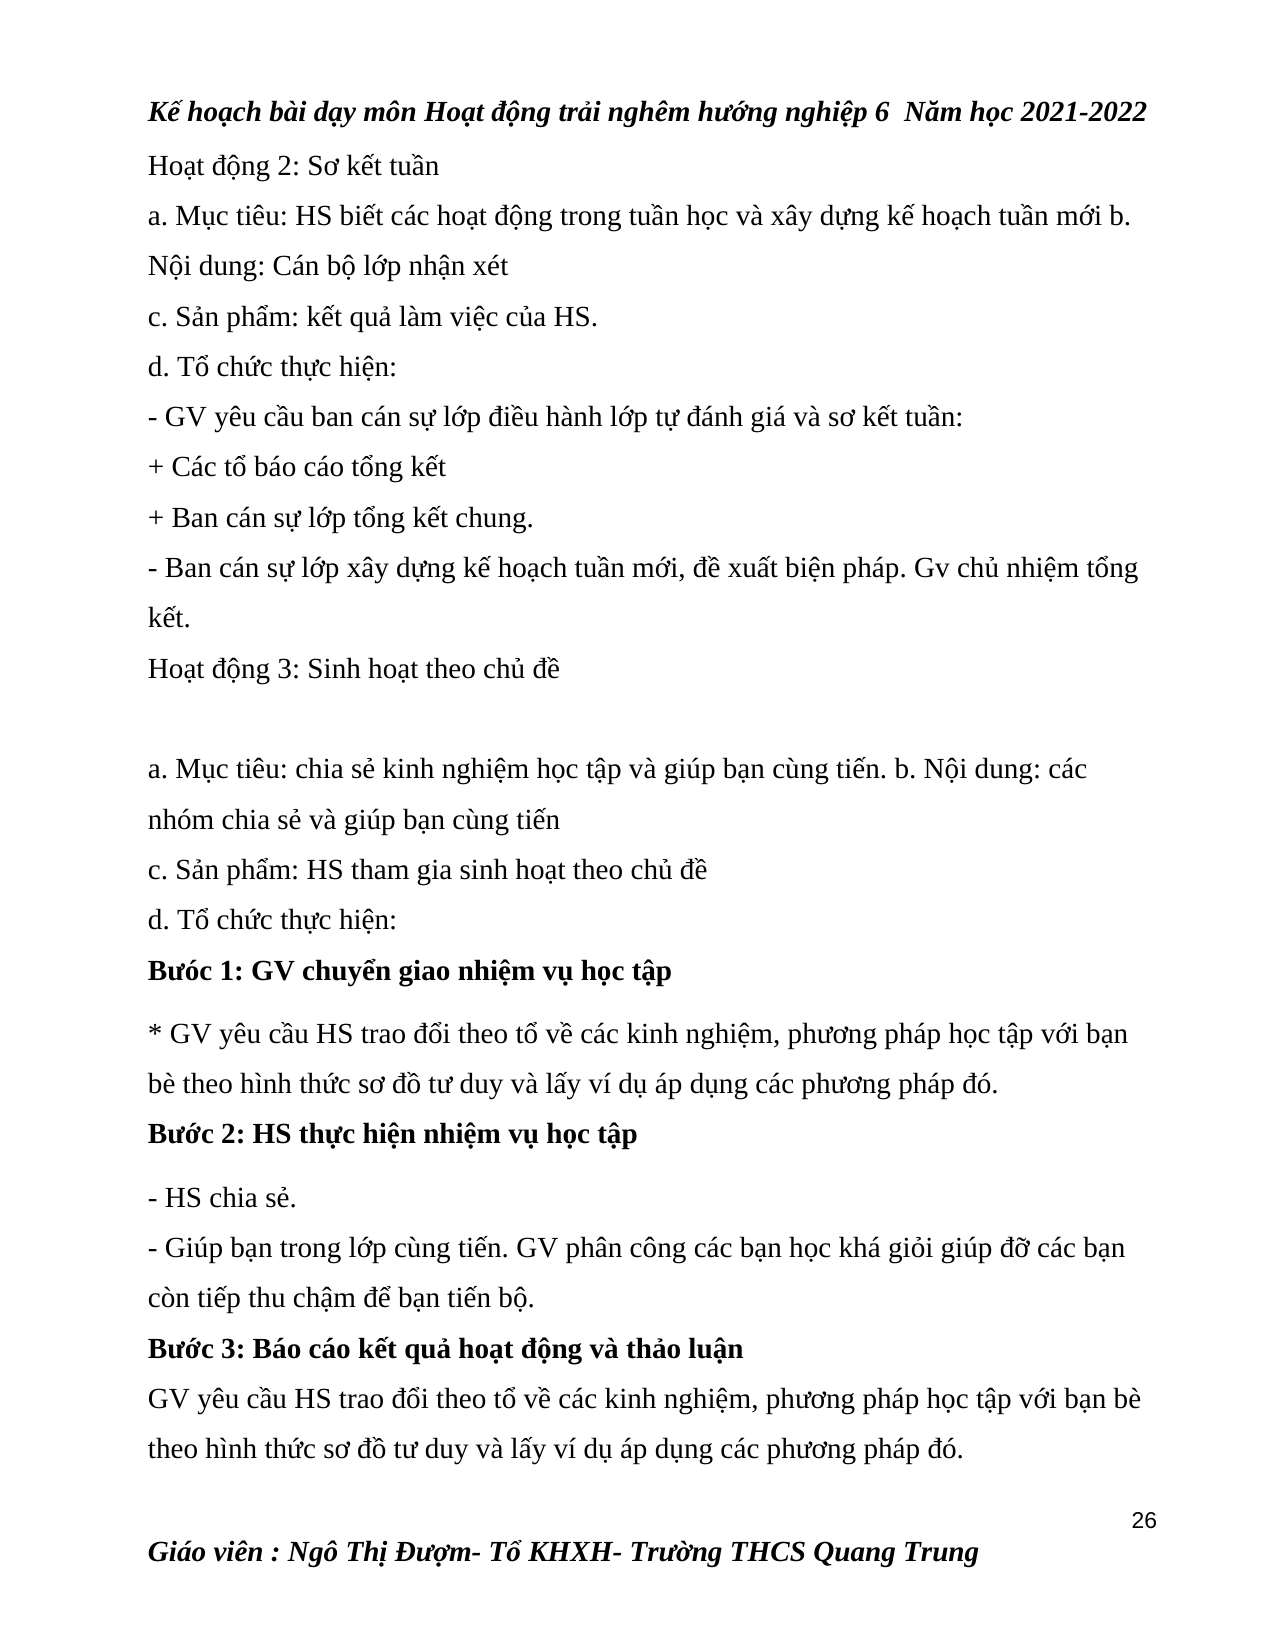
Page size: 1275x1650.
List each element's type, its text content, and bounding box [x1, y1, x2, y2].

text - Giúp bạn trong lớp cùng tiến. GV phân công các bạn học khá giỏi giúp đỡ các bạn còn tiếp thu chậm để bạn tiến bộ. [148, 1230, 1157, 1314]
text a. Mục tiêu: chia sẻ kinh nghiệm học tập và giúp bạn cùng tiến. b. Nội dung: các nhóm chia sẻ và giúp bạn cùng tiến [148, 751, 1157, 835]
text d. Tổ chức thực hiện: [148, 902, 1157, 936]
text - Ban cán sự lớp xây dựng kế hoạch tuần mới, đề xuất biện pháp. Gv chủ nhiệm tổng kết. [148, 550, 1157, 634]
text + Ban cán sự lớp tổng kết chung. [148, 500, 1157, 533]
text a. Mục tiêu: HS biết các hoạt động trong tuần học và xây dựng kế hoạch tuần mới b. Nội dung: Cán bộ lớp nhận xét [148, 198, 1157, 282]
text GV yêu cầu HS trao đổi theo tổ về các kinh nghiệm, phương pháp học tập với bạn bè theo hình thức sơ đồ tư duy và lấy ví dụ áp dụng các phương pháp đó. [148, 1381, 1157, 1465]
text Bưóc 1: GV chuyển giao nhiệm vụ học tập [148, 953, 1157, 986]
text - HS chia sẻ. [148, 1180, 1157, 1213]
text Bước 2: HS thực hiện nhiệm vụ học tập [148, 1117, 1157, 1150]
text - GV yêu cầu ban cán sự lớp điều hành lớp tự đánh giá và sơ kết tuần: [148, 399, 1157, 433]
text + Các tổ báo cáo tổng kết [148, 449, 1157, 483]
text d. Tổ chức thực hiện: [148, 349, 1157, 382]
text c. Sản phẩm: HS tham gia sinh hoạt theo chủ đề [148, 852, 1157, 886]
text Hoạt động 2: Sơ kết tuần [148, 148, 1157, 181]
text * GV yêu cầu HS trao đổi theo tổ về các kinh nghiệm, phương pháp học tập với bạn bè theo hình thức sơ đồ tư duy và lấy ví dụ áp dụng các phương pháp đó. [148, 1016, 1157, 1100]
text Bước 3: Báo cáo kết quả hoạt động và thảo luận [148, 1331, 1157, 1364]
text c. Sản phẩm: kết quả làm việc của HS. [148, 299, 1157, 332]
text Hoạt động 3: Sinh hoạt theo chủ đề [148, 651, 1157, 684]
